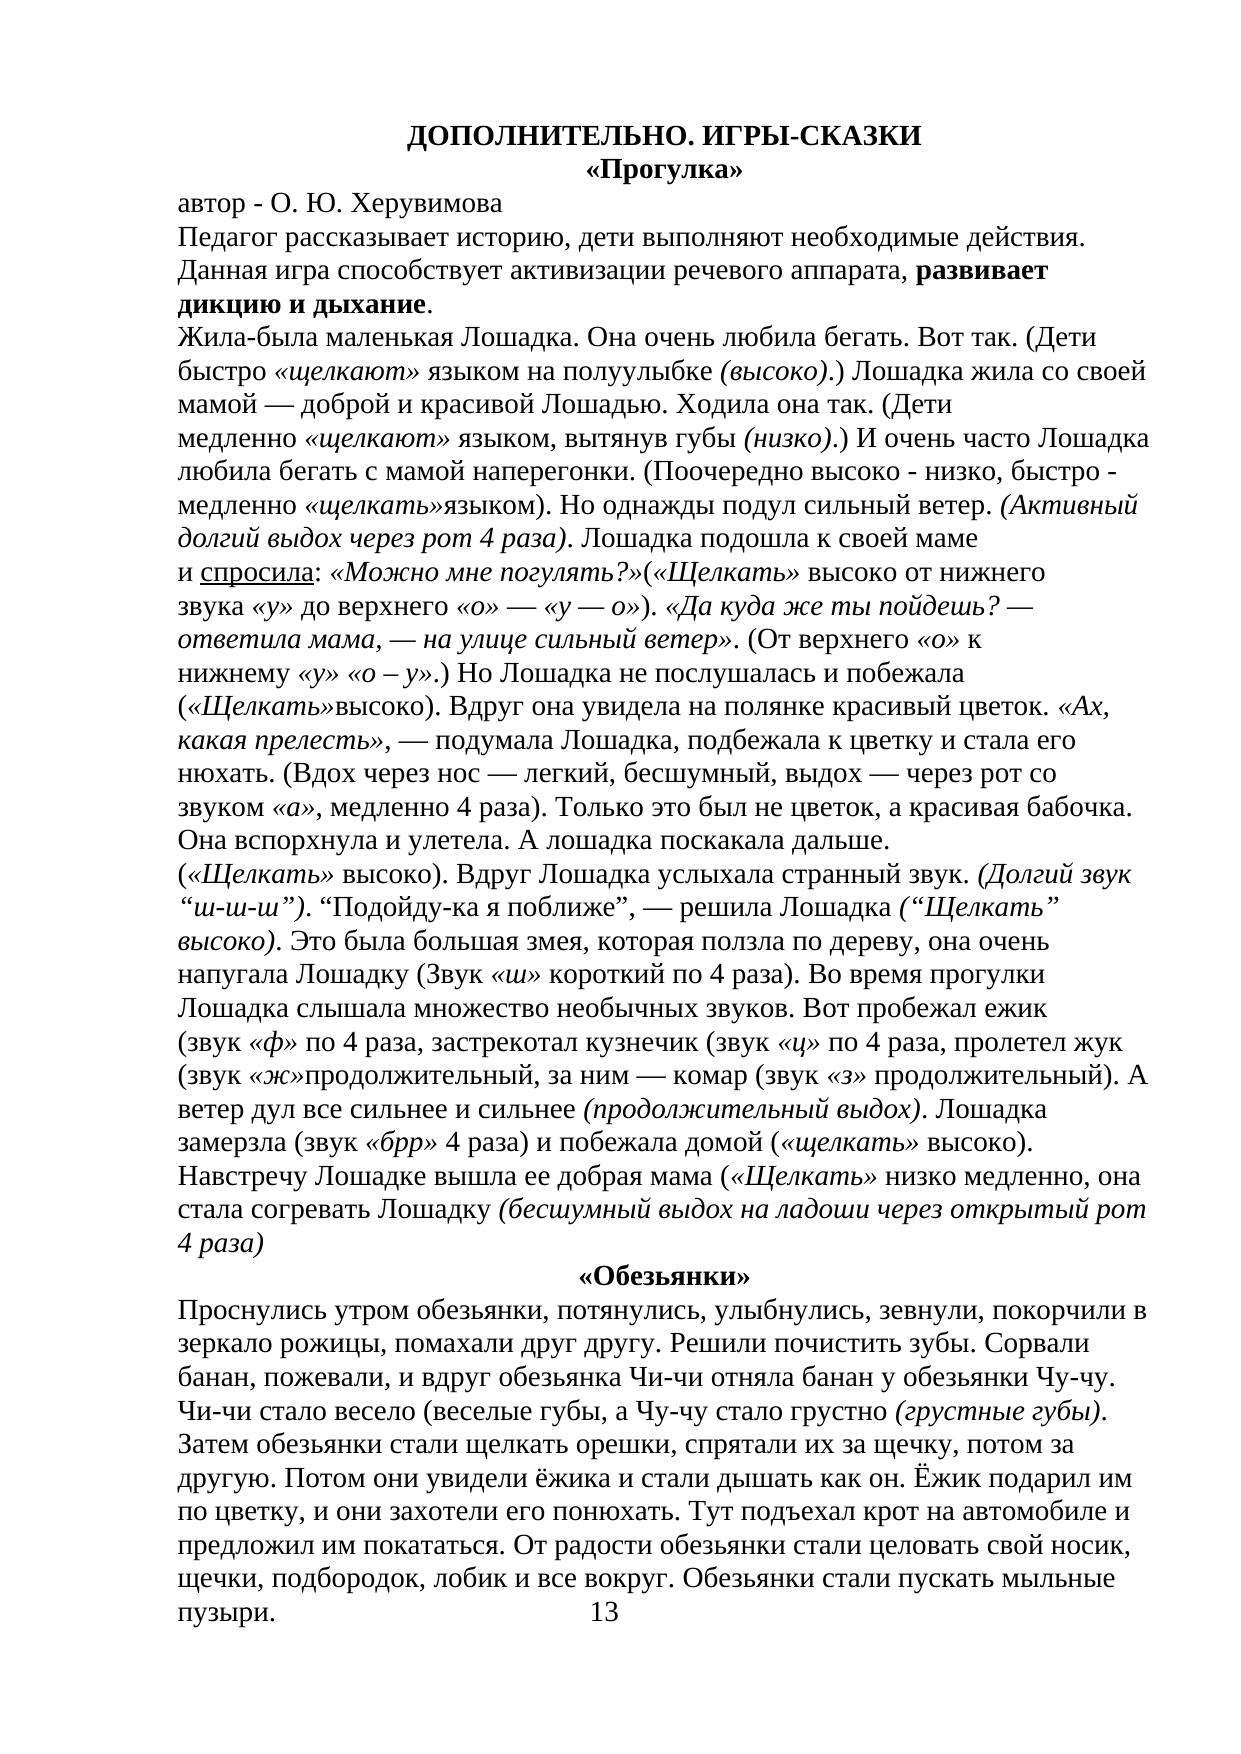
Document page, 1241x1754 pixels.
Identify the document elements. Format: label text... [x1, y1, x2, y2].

text автор - О. Ю. Херувимова [177, 185, 1152, 219]
text Педагог рассказывает историю, дети выполняют необходимые действия. [177, 219, 1152, 252]
text Данная игра способствует активизации речевого аппарата, развивает дикцию и дыхание. [177, 252, 1152, 319]
text ДОПОЛНИТЕЛЬНО. ИГРЫ-СКАЗКИ [177, 118, 1152, 152]
text Жила-была маленькая Лошадка. Она очень любила бегать. Вот так. (Дети быстро «щелкают» языком на полуулыбке (высоко).) Лошадка жила со своей мамой — доброй и красивой Лошадью. Ходила она так. (Дети медленно «щелкают» языком, вытянув губы (низко).) И очень часто Лошадка любила бегать с мамой наперегонки. (Поочередно высоко - низко, быстро - медленно «щелкать»языком). Но однажды подул сильный ветер. (Активный долгий выдох через рот 4 раза). Лошадка подошла к своей маме и спросила: «Можно мне погулять?»(«Щелкать» высоко от нижнего звука «у» до верхнего «о» — «у — о»). «Да куда же ты пойдешь? — ответила мама, — на улице сильный ветер». (От верхнего «о» к нижнему «у» «о – у».) Но Лошадка не послушалась и побежала («Щелкать»высоко). Вдруг она увидела на полянке красивый цветок. «Ах, какая прелесть», — подумала Лошадка, подбежала к цветку и стала его нюхать. (Вдох через нос — легкий, бесшумный, выдох — через рот со звуком «а», медленно 4 раза). Только это был не цветок, а красивая бабочка. Она вспорхнула и улетела. А лошадка поскакала дальше. («Щелкать» высоко). Вдруг Лошадка услыхала странный звук. (Долгий звук “ш-ш-ш”). “Подойду-ка я поближе”, — решила Лошадка (“Щелкать” высоко). Это была большая змея, которая ползла по дереву, она очень напугала Лошадку (Звук «ш» короткий по 4 раза). Во время прогулки Лошадка слышала множество необычных звуков. Вот пробежал ежик (звук «ф» по 4 раза, застрекотал кузнечик (звук «ц» по 4 раза, пролетел жук (звук «ж»продолжительный, за ним — комар (звук «з» продолжительный). А ветер дул все сильнее и сильнее (продолжительный выдох). Лошадка замерзла (звук «брр» 4 раза) и побежала домой («щелкать» высоко). Навстречу Лошадке вышла ее добрая мама («Щелкать» низко медленно, она стала согревать Лошадку (бесшумный выдох на ладоши через открытый рот 4 раза) [177, 319, 1152, 1258]
text «Обезьянки» [177, 1258, 1152, 1292]
text Проснулись утром обезьянки, потянулись, улыбнулись, зевнули, покорчили в зеркало рожицы, помахали друг другу. Решили почистить зубы. Сорвали банан, пожевали, и вдруг обезьянка Чи-чи отняла банан у обезьянки Чу-чу. Чи-чи стало весело (веселые губы, а Чу-чу стало грустно (грустные губы). Затем обезьянки стали щелкать орешки, спрятали их за щечку, потом за другую. Потом они увидели ёжика и стали дышать как он. Ёжик подарил им по цветку, и они захотели его понюхать. Тут подъехал крот на автомобиле и предложил им покататься. От радости обезьянки стали целовать свой носик, щечки, подбородок, лобик и все вокруг. Обезьянки стали пускать мыльные пузыри. 13 [177, 1292, 1152, 1627]
text «Прогулка» [177, 152, 1152, 185]
